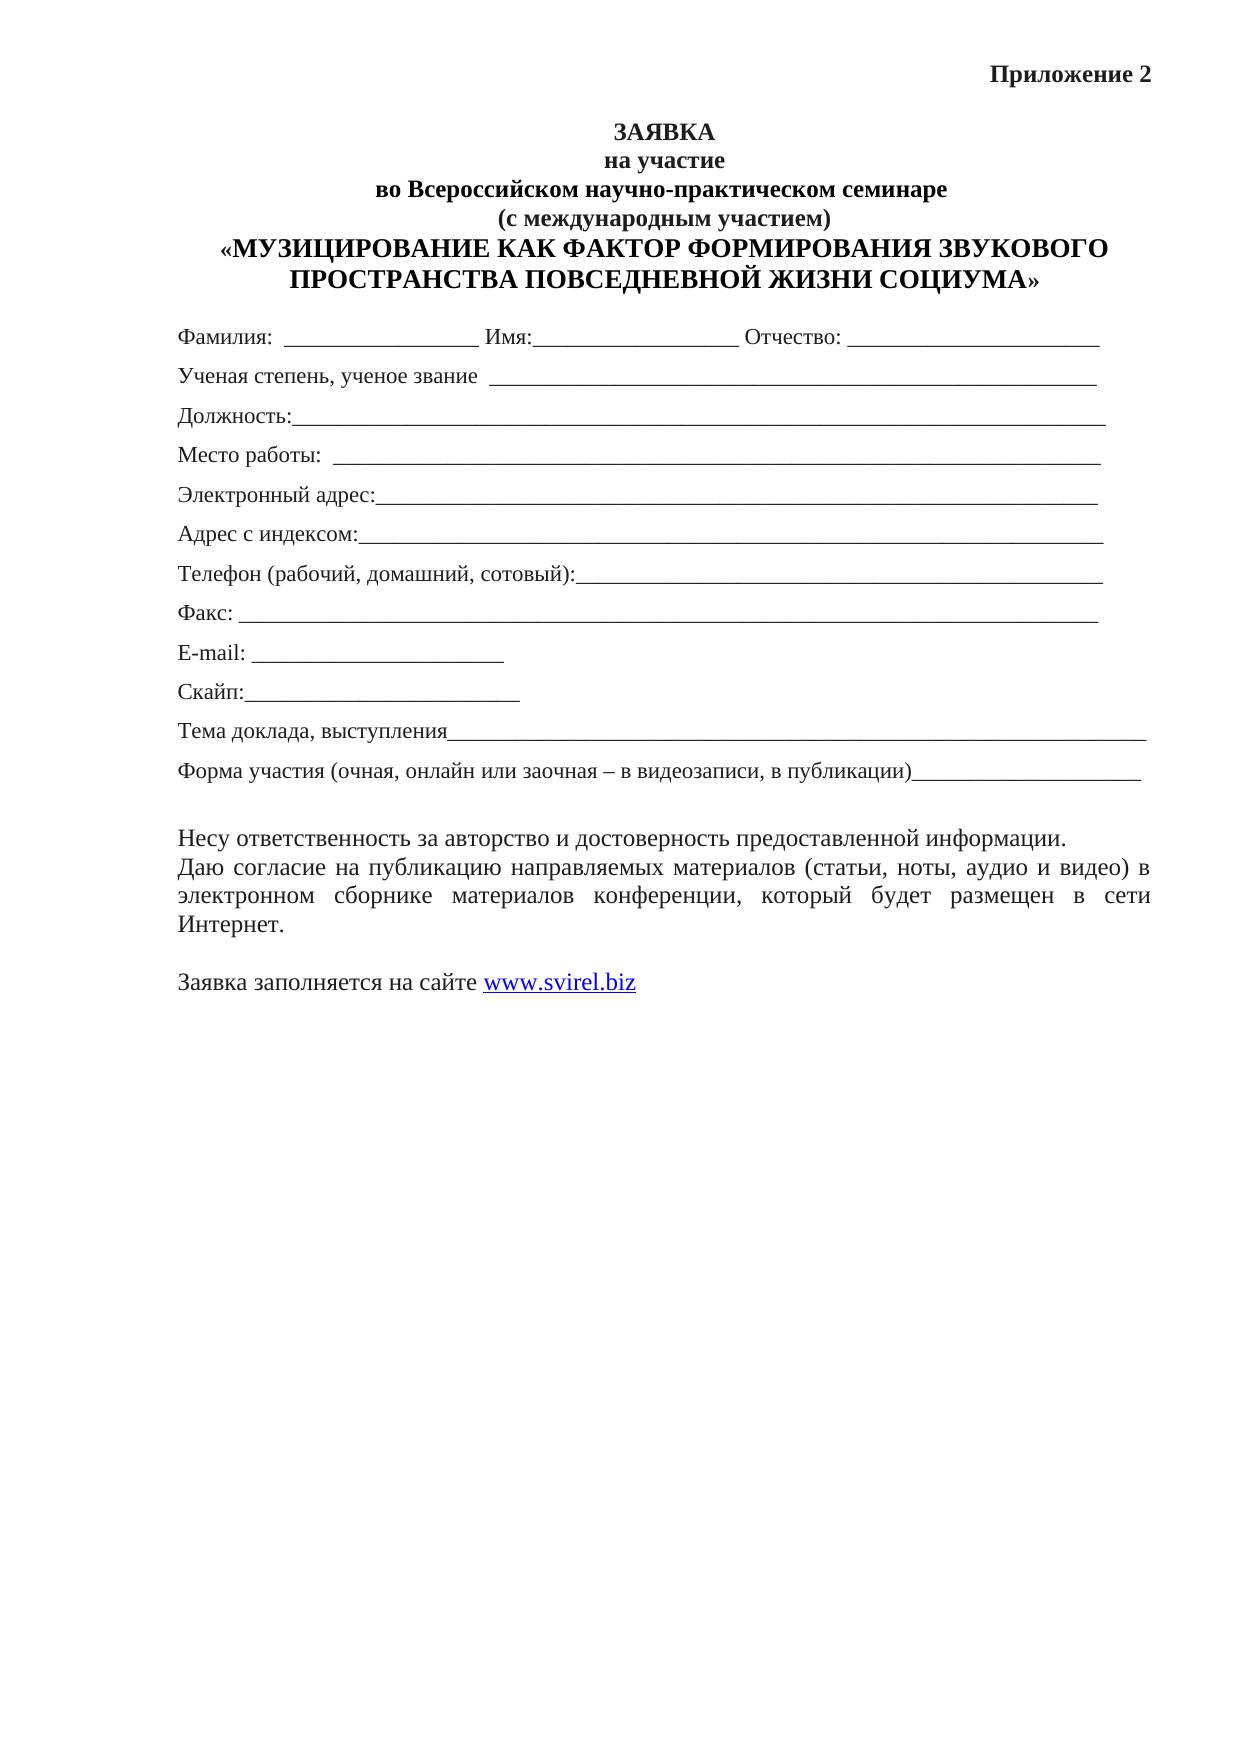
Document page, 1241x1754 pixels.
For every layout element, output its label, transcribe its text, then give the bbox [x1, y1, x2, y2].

text Место работы: ___________________________________________________________________ [177, 441, 1152, 467]
text Адрес с индексом:_________________________________________________________________ [177, 520, 1152, 546]
text на участие [177, 145, 1152, 174]
text Даю согласие на публикацию направляемых материалов (статьи, ноты, аудио и видео) в электронном сборнике материалов конференции, который будет размещен в сети Интернет. [177, 852, 1152, 938]
text Заявка заполняется на сайте www.svirel.biz [177, 967, 1152, 995]
text Скайп:________________________ [177, 678, 1152, 704]
text Должность:_______________________________________________________________________ [177, 402, 1152, 428]
text Телефон (рабочий, домашний, сотовый):______________________________________________ [177, 559, 1152, 586]
text во Всероссийском научно-практическом семинаре (с международным участием) [177, 174, 1152, 232]
text Ученая степень, ученое звание _____________________________________________________ [177, 362, 1152, 388]
text Факс: ___________________________________________________________________________ [177, 599, 1152, 625]
text ЗАЯВКА [177, 117, 1152, 145]
text Тема доклада, выступления_____________________________________________________________ [177, 717, 1152, 744]
text Форма участия (очная, онлайн или заочная – в видеозаписи, в публикации)____________________ [177, 757, 1152, 783]
text Фамилия: _________________ Имя:__________________ Отчество: ______________________ [177, 323, 1152, 349]
text Е-mail: ______________________ [177, 638, 1152, 665]
text «МУЗИЦИРОВАНИЕ КАК ФАКТОР ФОРМИРОВАНИЯ ЗВУКОВОГО ПРОСТРАНСТВА ПОВСЕДНЕВНОЙ ЖИЗНИ СОЦИУМА» [177, 232, 1152, 294]
text Электронный адрес:_______________________________________________________________ [177, 481, 1152, 507]
text Несу ответственность за авторство и достоверность предоставленной информации. [177, 823, 1152, 852]
text Приложение 2 [177, 59, 1152, 88]
